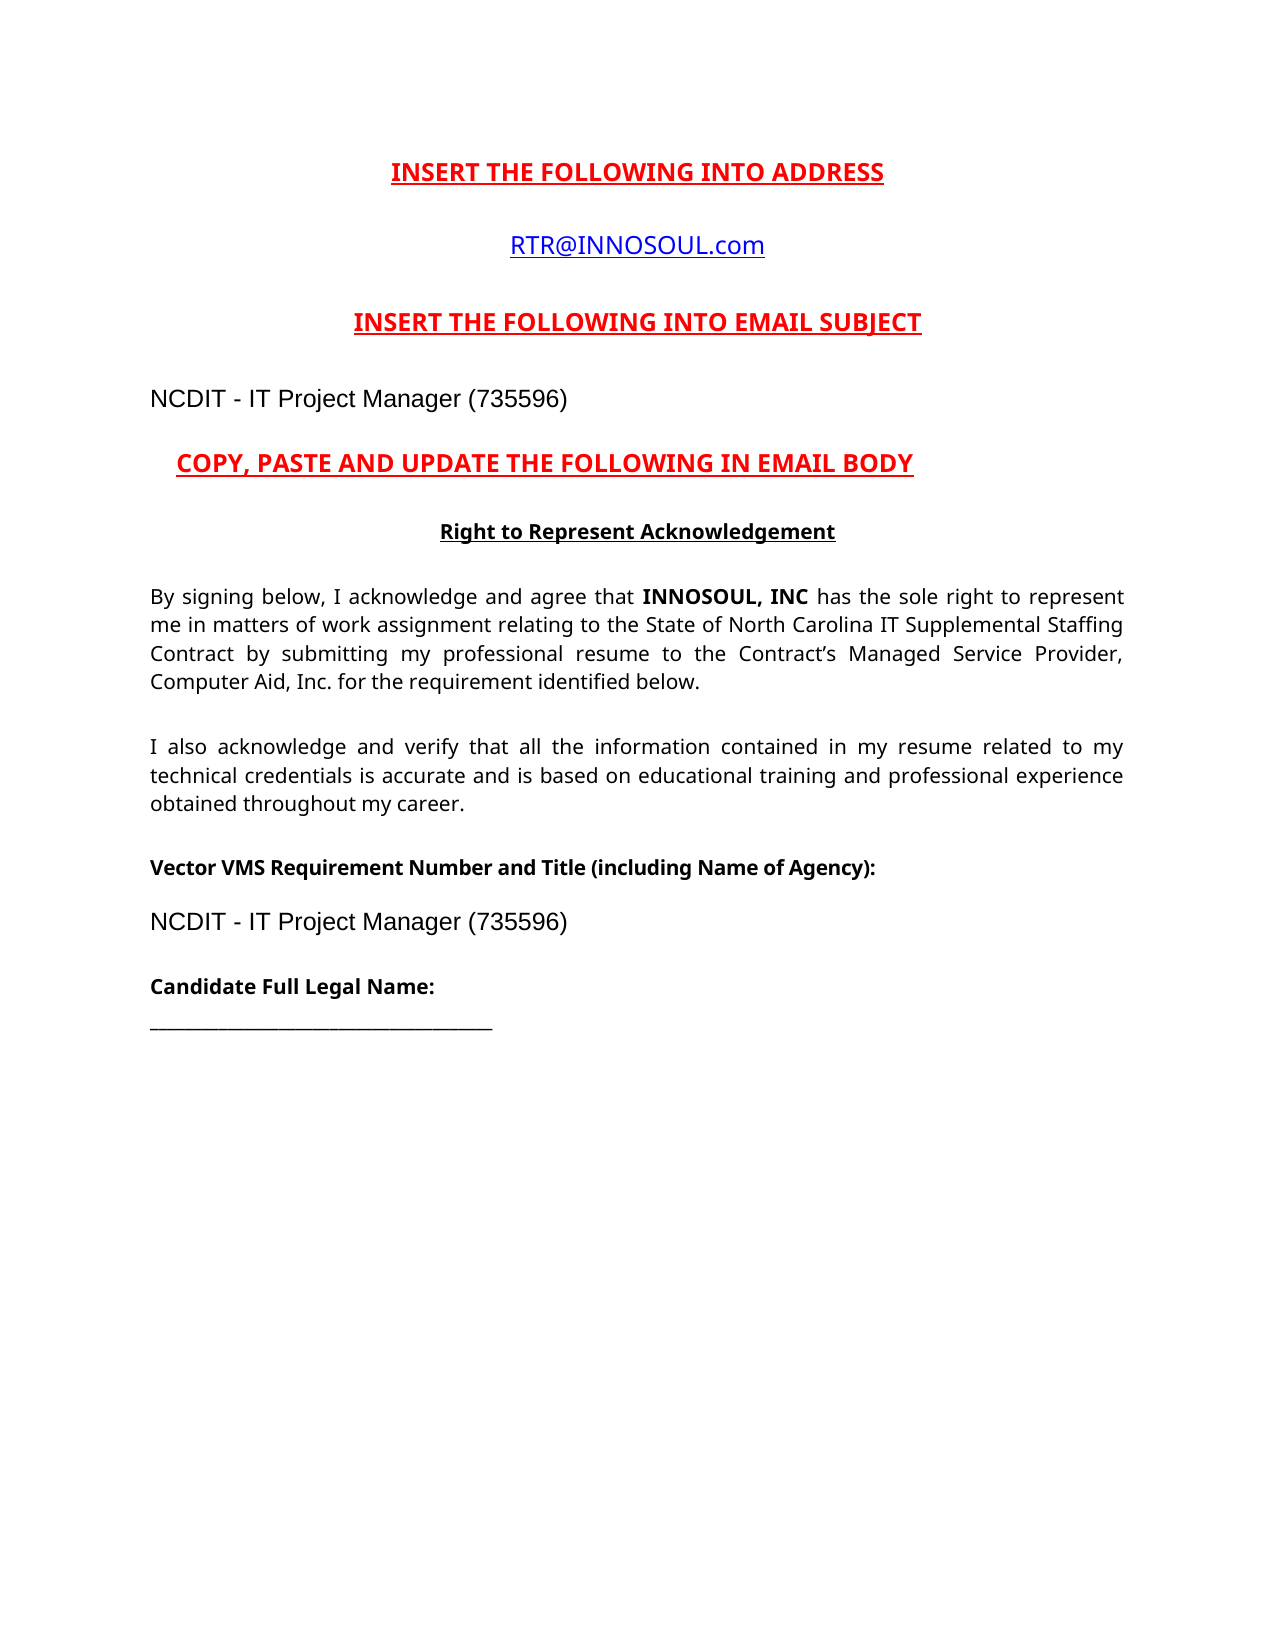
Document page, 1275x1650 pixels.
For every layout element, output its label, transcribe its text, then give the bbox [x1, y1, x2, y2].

text Right to Represent Acknowledgement [150, 517, 1125, 545]
text INSERT THE FOLLOWING INTO EMAIL SUBJECT [150, 304, 1125, 338]
text NCDIT - IT Project Manager (735596) [150, 907, 1125, 935]
text RTR@INNOSOUL.com [150, 228, 1125, 262]
text INSERT THE FOLLOWING INTO ADDRESS [150, 154, 1125, 188]
text COPY, PASTE AND UPDATE THE FOLLOWING IN EMAIL BODY [150, 446, 1125, 480]
text Candidate Full Legal Name: [150, 972, 1125, 1001]
text I also acknowledge and verify that all the information contained in my resume related to my technical credentials is accurate and is based on educational training and professional experience obtained throughout my career. [150, 732, 1125, 818]
text Vector VMS Requirement Number and Title (including Name of Agency): [150, 852, 1125, 882]
text By signing below, I acknowledge and agree that INNOSOUL, INC has the sole right to represent me in matters of work assignment relating to the State of North Carolina IT Supplemental Staffing Contract by submitting my professional resume to the Contract’s Managed Service Provider, Computer Aid, Inc. for the requirement identified below. [150, 582, 1125, 696]
text ________________________________________ [150, 1005, 1125, 1033]
text NCDIT - IT Project Manager (735596) [150, 384, 1125, 413]
